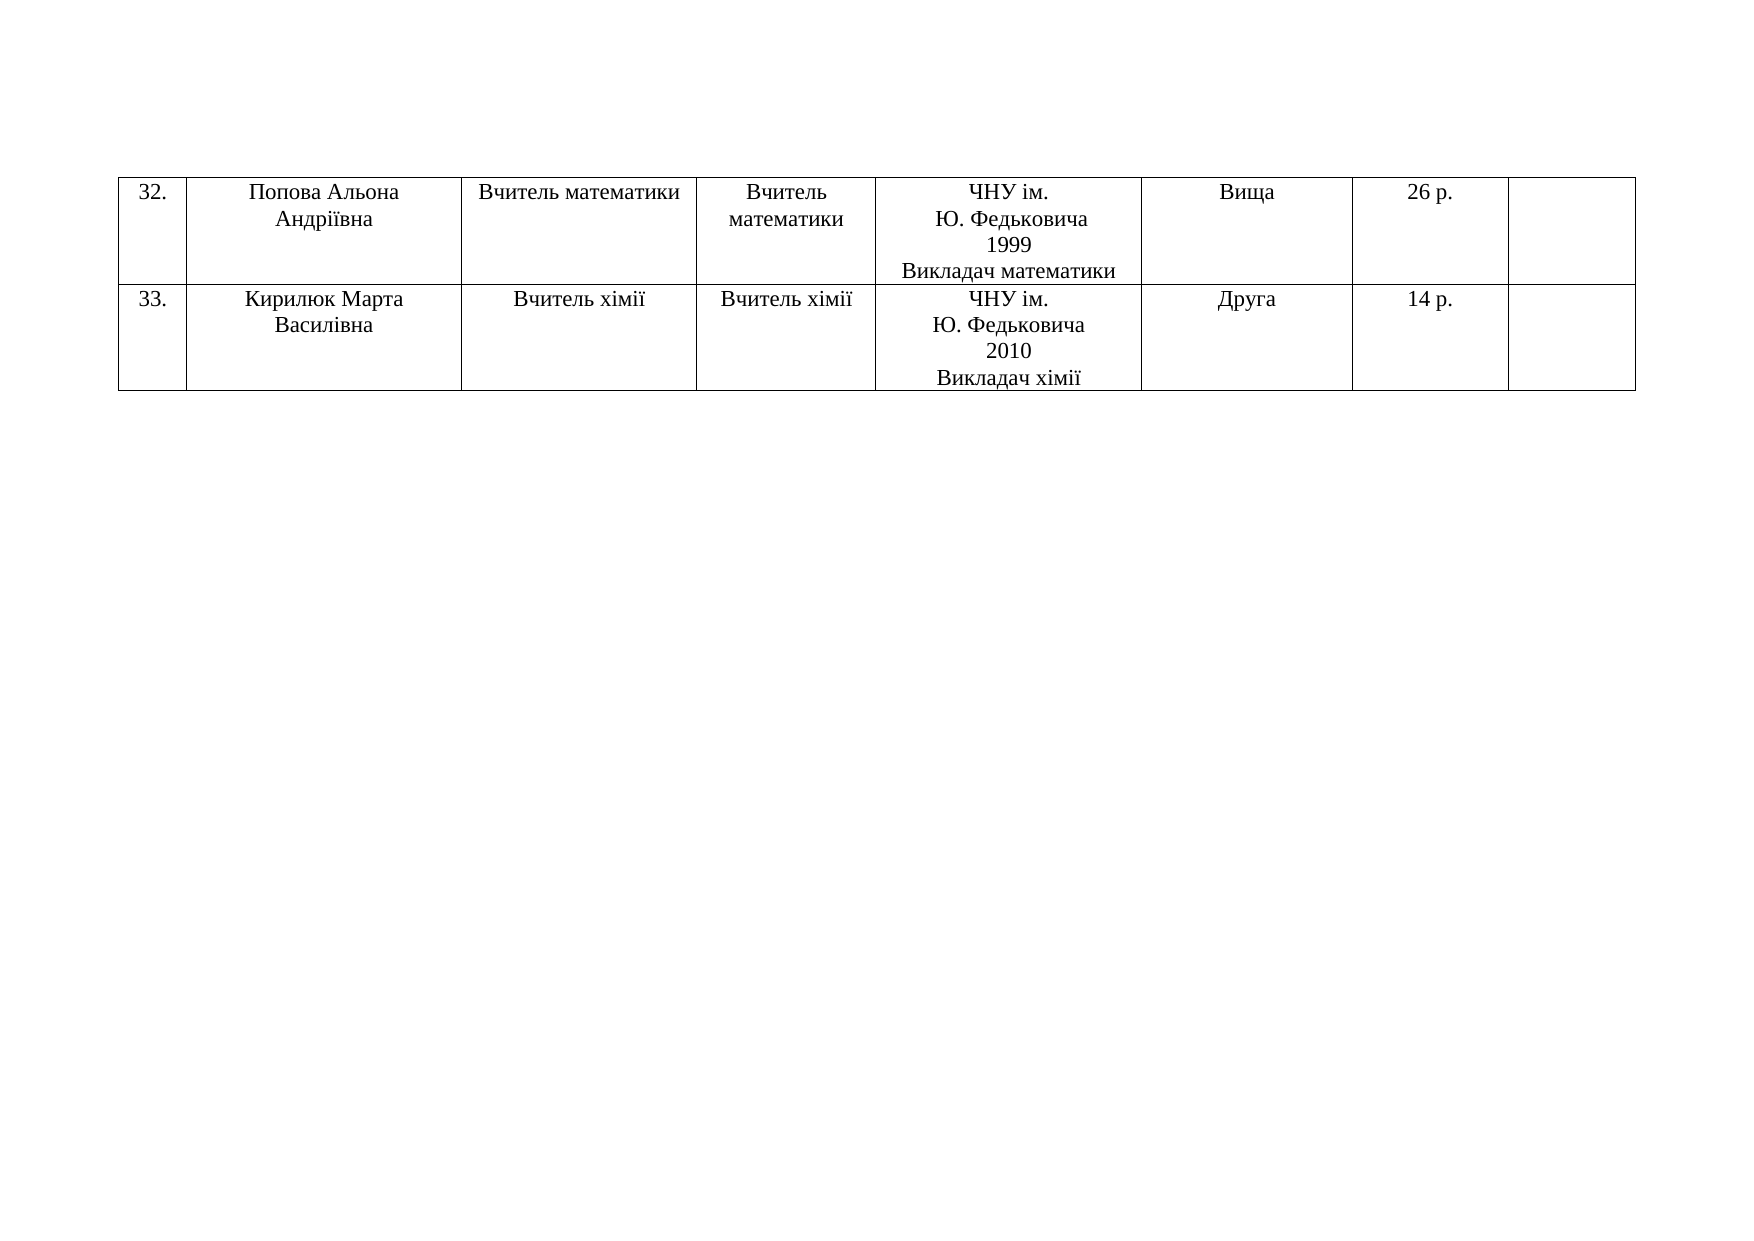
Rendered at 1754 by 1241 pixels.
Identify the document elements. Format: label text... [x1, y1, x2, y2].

table_cell Вчитель хімії [697, 285, 875, 390]
table_cell Вчитель хімії [462, 285, 696, 390]
table_cell ЧНУ ім. Ю. Федьковича 1999 Викладач математики [876, 178, 1141, 284]
table_cell Кирилюк Марта Василівна [187, 285, 461, 390]
table_cell Друга [1142, 285, 1352, 390]
table_cell [1509, 178, 1635, 284]
table_cell 14 р. [1353, 285, 1508, 390]
table_cell Вчитель математики [697, 178, 875, 284]
table_cell ЧНУ ім. Ю. Федьковича 2010 Викладач хімії [876, 285, 1141, 390]
table_cell 33. [119, 285, 186, 390]
table_cell [1509, 285, 1635, 390]
table_cell Вчитель математики [462, 178, 696, 284]
table_cell 32. [119, 178, 186, 284]
table_cell Попова Альона Андріївна [187, 178, 461, 284]
table_cell 26 р. [1353, 178, 1508, 284]
table_cell Вища [1142, 178, 1352, 284]
